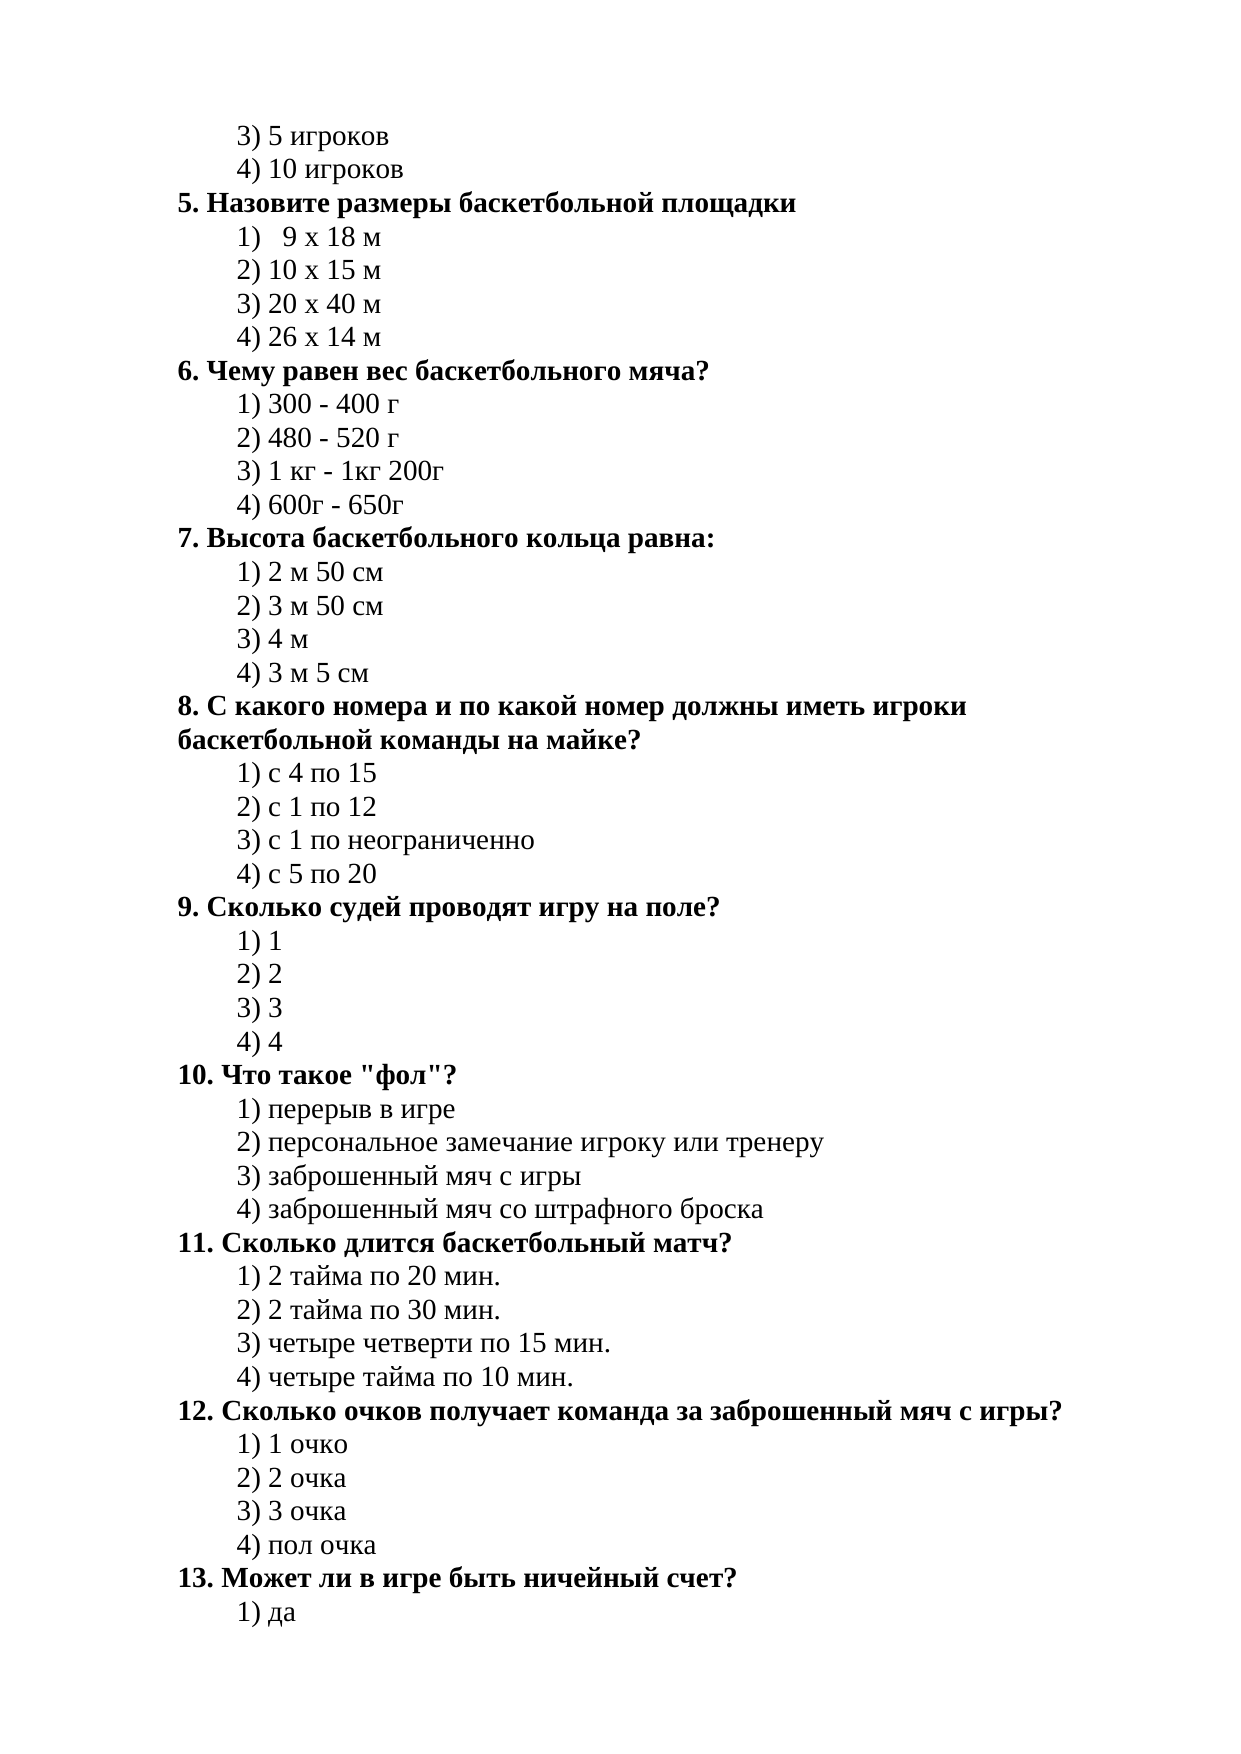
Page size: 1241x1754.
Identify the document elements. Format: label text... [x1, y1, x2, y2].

text 3) заброшенный мяч с игры [177, 1158, 1152, 1191]
text 1) 1 [177, 923, 1152, 957]
text 7. Высота баскетбольного кольца равна: [177, 521, 1152, 554]
text 2) 2 очка [177, 1460, 1152, 1493]
text 4) 600г - 650г [177, 487, 1152, 521]
text 12. Сколько очков получает команда за заброшенный мяч с игры? [177, 1393, 1152, 1426]
text 1) перерыв в игре [177, 1091, 1152, 1124]
text 13. Может ли в игре быть ничейный счет? [177, 1560, 1152, 1594]
text 2) 2 тайма по 30 мин. [177, 1292, 1152, 1326]
text 3) 5 игроков [177, 118, 1152, 152]
text 4) 26 х 14 м [177, 319, 1152, 353]
text 2) 2 [177, 957, 1152, 990]
text 3) 3 очка [177, 1493, 1152, 1527]
text 3) с 1 по неограниченно [177, 822, 1152, 856]
text 4) 4 [177, 1024, 1152, 1057]
text 5. Назовите размеры баскетбольной площадки [177, 185, 1152, 219]
text 1) 2 м 50 см [177, 554, 1152, 588]
text 11. Сколько длится баскетбольный матч? [177, 1225, 1152, 1258]
text 4) 10 игроков [177, 152, 1152, 185]
text 1) да [177, 1594, 1152, 1627]
text 10. Что такое "фол"? [177, 1057, 1152, 1091]
text 2) с 1 по 12 [177, 789, 1152, 822]
text 2) 480 - 520 г [177, 420, 1152, 453]
text 4) четыре тайма по 10 мин. [177, 1359, 1152, 1393]
text 2) 3 м 50 см [177, 588, 1152, 621]
text 3) четыре четверти по 15 мин. [177, 1326, 1152, 1359]
text 3) 20 х 40 м [177, 286, 1152, 319]
text 4) пол очка [177, 1527, 1152, 1560]
text 1) 2 тайма по 20 мин. [177, 1258, 1152, 1292]
text 3) 1 кг - 1кг 200г [177, 453, 1152, 487]
text 1) 1 очко [177, 1426, 1152, 1460]
text 3) 4 м [177, 621, 1152, 655]
text 8. С какого номера и по какой номер должны иметь игроки баскетбольной команды на майке? [177, 688, 1152, 755]
text 4) 3 м 5 см [177, 655, 1152, 688]
text 1) с 4 по 15 [177, 755, 1152, 789]
text 4) заброшенный мяч со штрафного броска [177, 1191, 1152, 1225]
text 1) 300 - 400 г [177, 386, 1152, 420]
text 2) персональное замечание игроку или тренеру [177, 1124, 1152, 1158]
text 3) 3 [177, 990, 1152, 1024]
text 4) с 5 по 20 [177, 856, 1152, 889]
text 6. Чему равен вес баскетбольного мяча? [177, 353, 1152, 386]
text 1) 9 х 18 м [177, 219, 1152, 252]
text 2) 10 х 15 м [177, 252, 1152, 286]
text 9. Сколько судей проводят игру на поле? [177, 889, 1152, 923]
